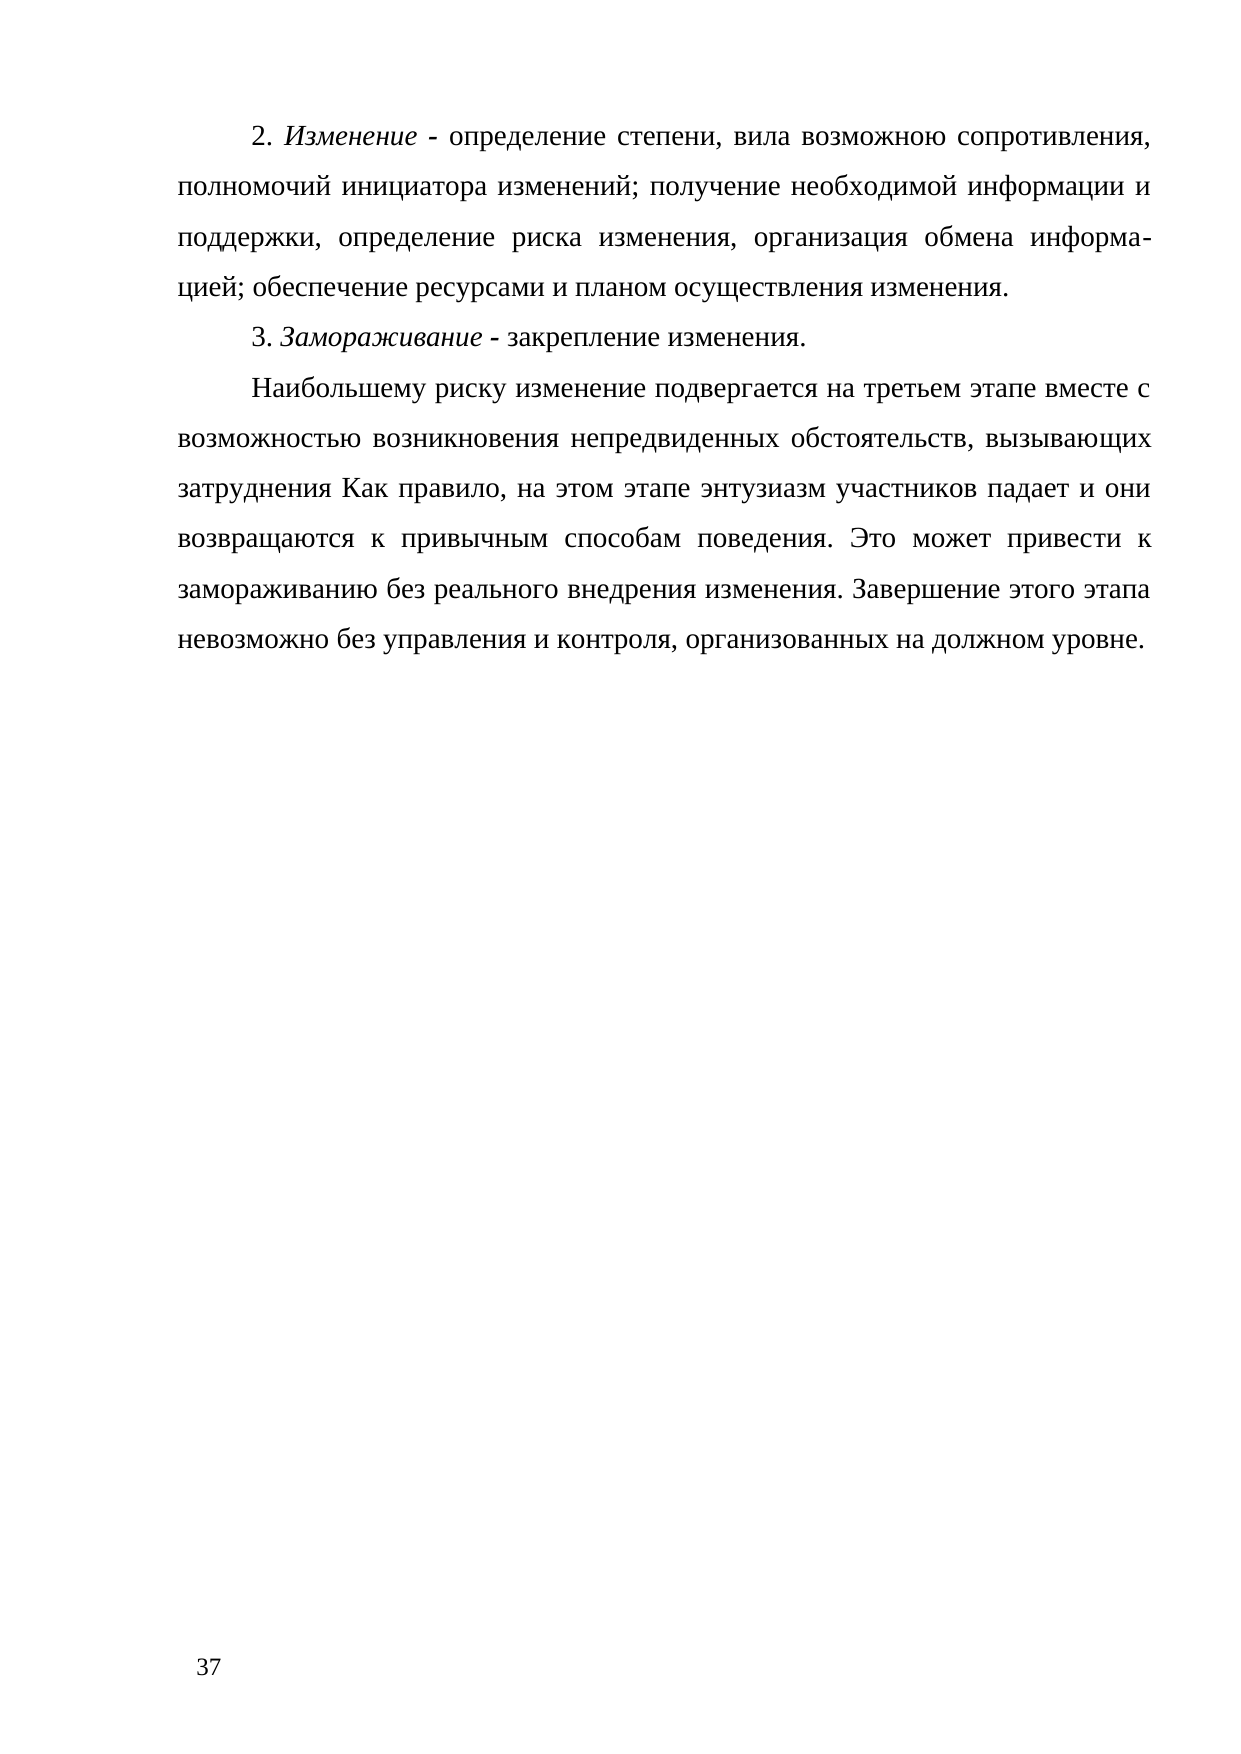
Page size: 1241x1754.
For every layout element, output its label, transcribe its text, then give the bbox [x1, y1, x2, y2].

text 2. Изменение - определение степени, вила возможною сопротивления, полномочий инициатора изменений; получение необходимой информации и поддержки, определение риска изменения, организация обмена информацией; обеспечение ресурсами и планом осуществления изменения. [177, 118, 1152, 303]
text Наибольшему риску изменение подвергается на третьем этапе вместе с возможностью возникновения непредвиденных обстоятельств, вызывающих затруднения Как правило, на этом этапе энтузиазм участников падает и они возвращаются к привычным способам поведения. Это может привести к замораживанию без реального внедрения изменения. Завершение этого этапа невозможно без управления и контроля, организованных на должном уровне. [177, 370, 1152, 655]
text 3. Замораживание - закрепление изменения. [177, 319, 1152, 353]
